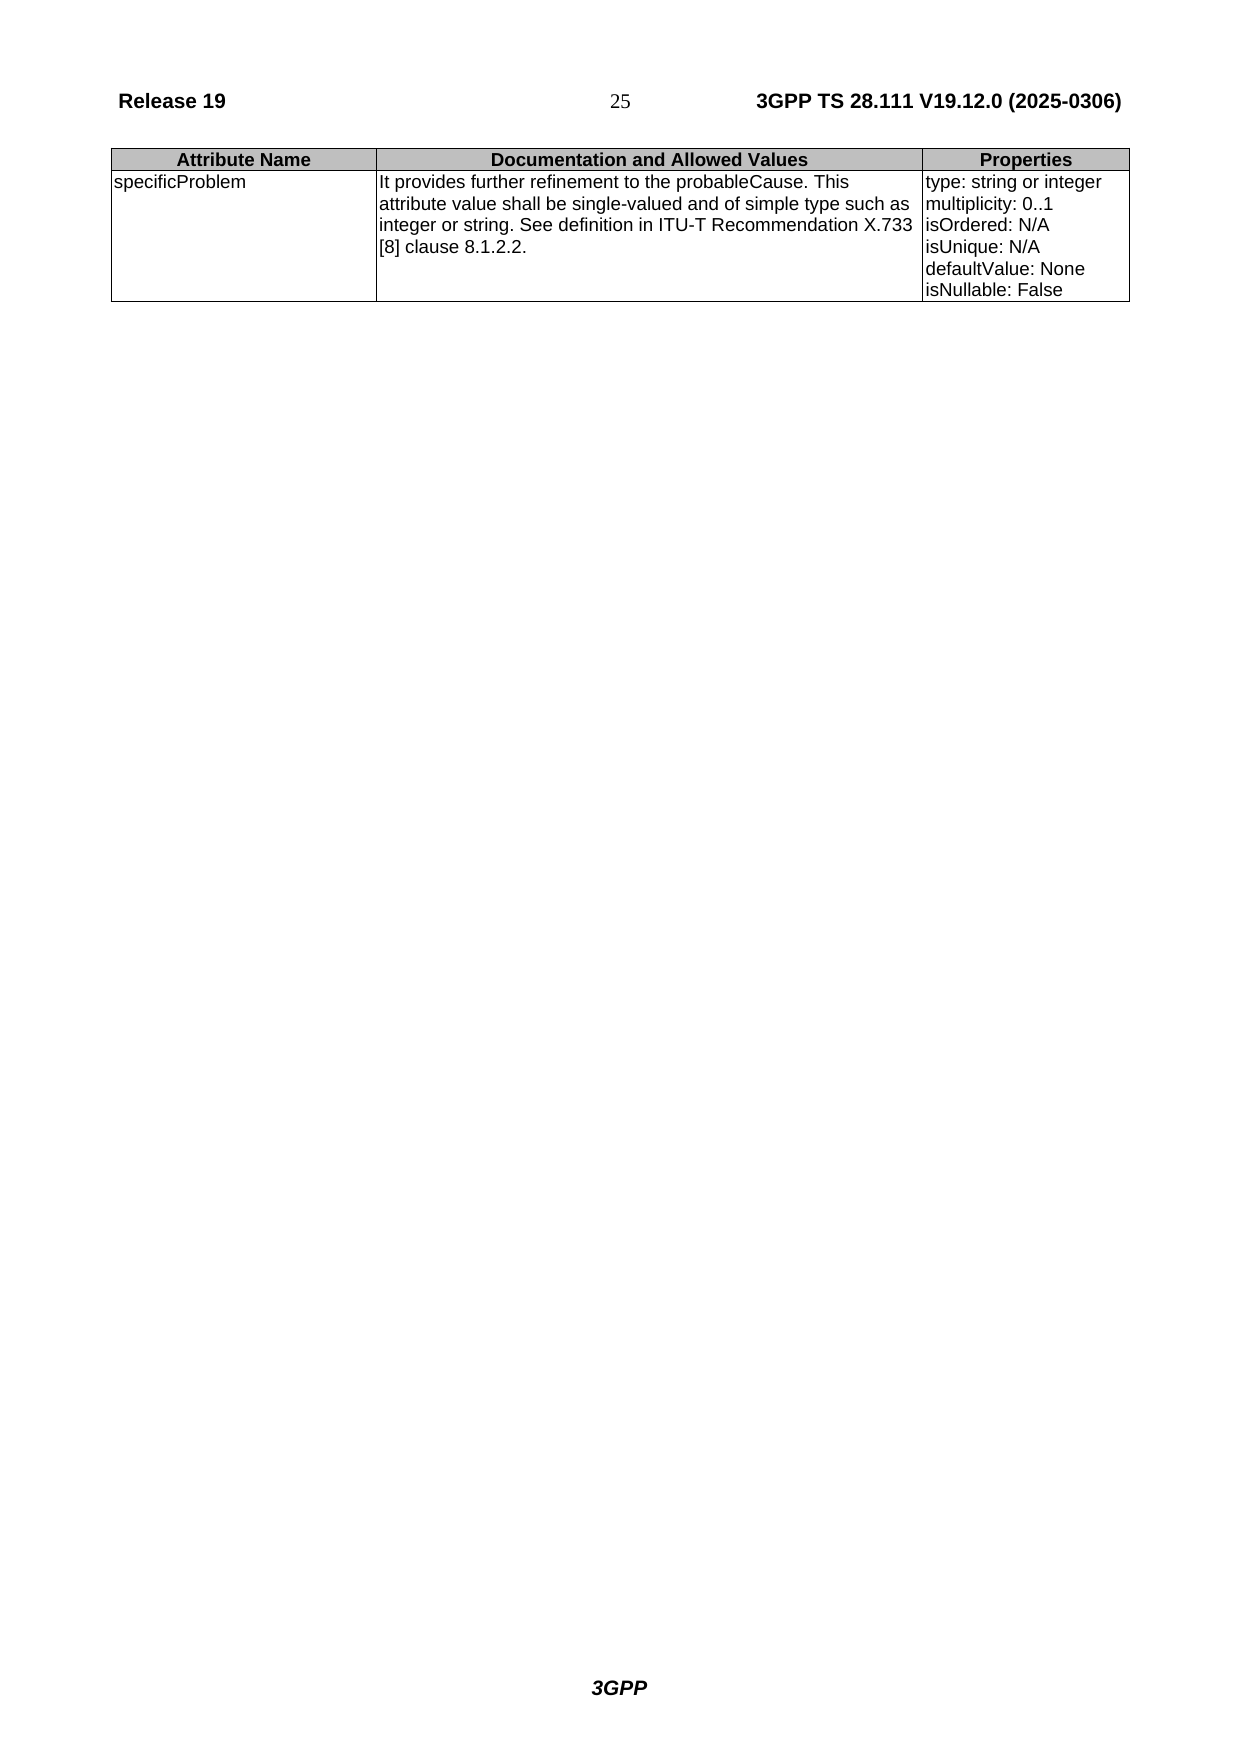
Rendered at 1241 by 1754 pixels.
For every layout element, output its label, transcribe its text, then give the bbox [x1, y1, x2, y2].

table_header Documentation and Allowed Values [377, 149, 922, 170]
table_header Properties [923, 149, 1129, 170]
table_cell specificProblem [112, 171, 376, 301]
table_cell type: string or integer multiplicity: 0..1 isOrdered: N/A isUnique: N/A defaultValue: None isNullable: False [923, 171, 1129, 301]
table_cell It provides further refinement to the probableCause. This attribute value shall be single-valued and of simple type such as integer or string. See definition in ITU-T Recommendation X.733 [8] clause 8.1.2.2. [377, 171, 922, 301]
table_header Attribute Name [112, 149, 376, 170]
